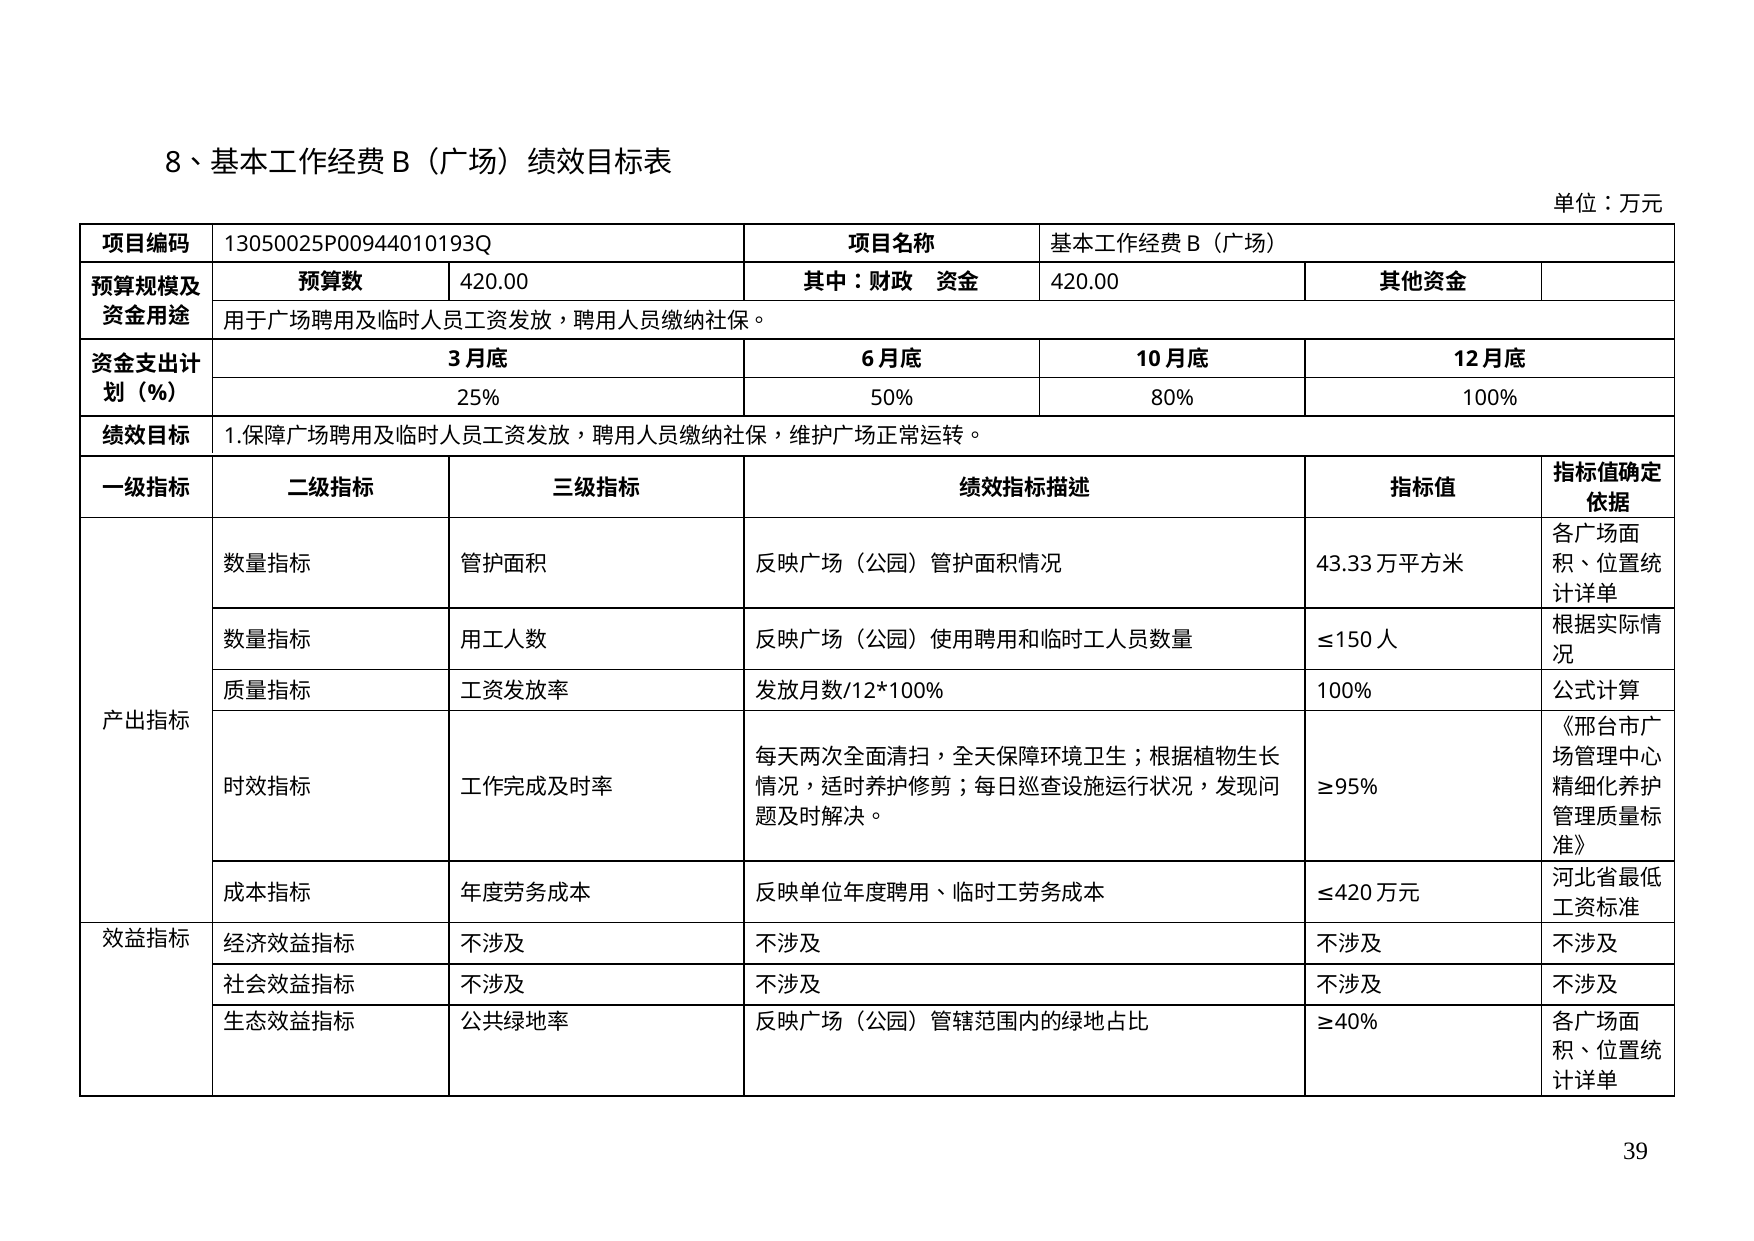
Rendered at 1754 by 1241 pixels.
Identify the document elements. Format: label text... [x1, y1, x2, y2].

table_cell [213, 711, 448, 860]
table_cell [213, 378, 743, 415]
text 8、基本工作经费B（广场）绩效目标表 [106, 142, 1648, 181]
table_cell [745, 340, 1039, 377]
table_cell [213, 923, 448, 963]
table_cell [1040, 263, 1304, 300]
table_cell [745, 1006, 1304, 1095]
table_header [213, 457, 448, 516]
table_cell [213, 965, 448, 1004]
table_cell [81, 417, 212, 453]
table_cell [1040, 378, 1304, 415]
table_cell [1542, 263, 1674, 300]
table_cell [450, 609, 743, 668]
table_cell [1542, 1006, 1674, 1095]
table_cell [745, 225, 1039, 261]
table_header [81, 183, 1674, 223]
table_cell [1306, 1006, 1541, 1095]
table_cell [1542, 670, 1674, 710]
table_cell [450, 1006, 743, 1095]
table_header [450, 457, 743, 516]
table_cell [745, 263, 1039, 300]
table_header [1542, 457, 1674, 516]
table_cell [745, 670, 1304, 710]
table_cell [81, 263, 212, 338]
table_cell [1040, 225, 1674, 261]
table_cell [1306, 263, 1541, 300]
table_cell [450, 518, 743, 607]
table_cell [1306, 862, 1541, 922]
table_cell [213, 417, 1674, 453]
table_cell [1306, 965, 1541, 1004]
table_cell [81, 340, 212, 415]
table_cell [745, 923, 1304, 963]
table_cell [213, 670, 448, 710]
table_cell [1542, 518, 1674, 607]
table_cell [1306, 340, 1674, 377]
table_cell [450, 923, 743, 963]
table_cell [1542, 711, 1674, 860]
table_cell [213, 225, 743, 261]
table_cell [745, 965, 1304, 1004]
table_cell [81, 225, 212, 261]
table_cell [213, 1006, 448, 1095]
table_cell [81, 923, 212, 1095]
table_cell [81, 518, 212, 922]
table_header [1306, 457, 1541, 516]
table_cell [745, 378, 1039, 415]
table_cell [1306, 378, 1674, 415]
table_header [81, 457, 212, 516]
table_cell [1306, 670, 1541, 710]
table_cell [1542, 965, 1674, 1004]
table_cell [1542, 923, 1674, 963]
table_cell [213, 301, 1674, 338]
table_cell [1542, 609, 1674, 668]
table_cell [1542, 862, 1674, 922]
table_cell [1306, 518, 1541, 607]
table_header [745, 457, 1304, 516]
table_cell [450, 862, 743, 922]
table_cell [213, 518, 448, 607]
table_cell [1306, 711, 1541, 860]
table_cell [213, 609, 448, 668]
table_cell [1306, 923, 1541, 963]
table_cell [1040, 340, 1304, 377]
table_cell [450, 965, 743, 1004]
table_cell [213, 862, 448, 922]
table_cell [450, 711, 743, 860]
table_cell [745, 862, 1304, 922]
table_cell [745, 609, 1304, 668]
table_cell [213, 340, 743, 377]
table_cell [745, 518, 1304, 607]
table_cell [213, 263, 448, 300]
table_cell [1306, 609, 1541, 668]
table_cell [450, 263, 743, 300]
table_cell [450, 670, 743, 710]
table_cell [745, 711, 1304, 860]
